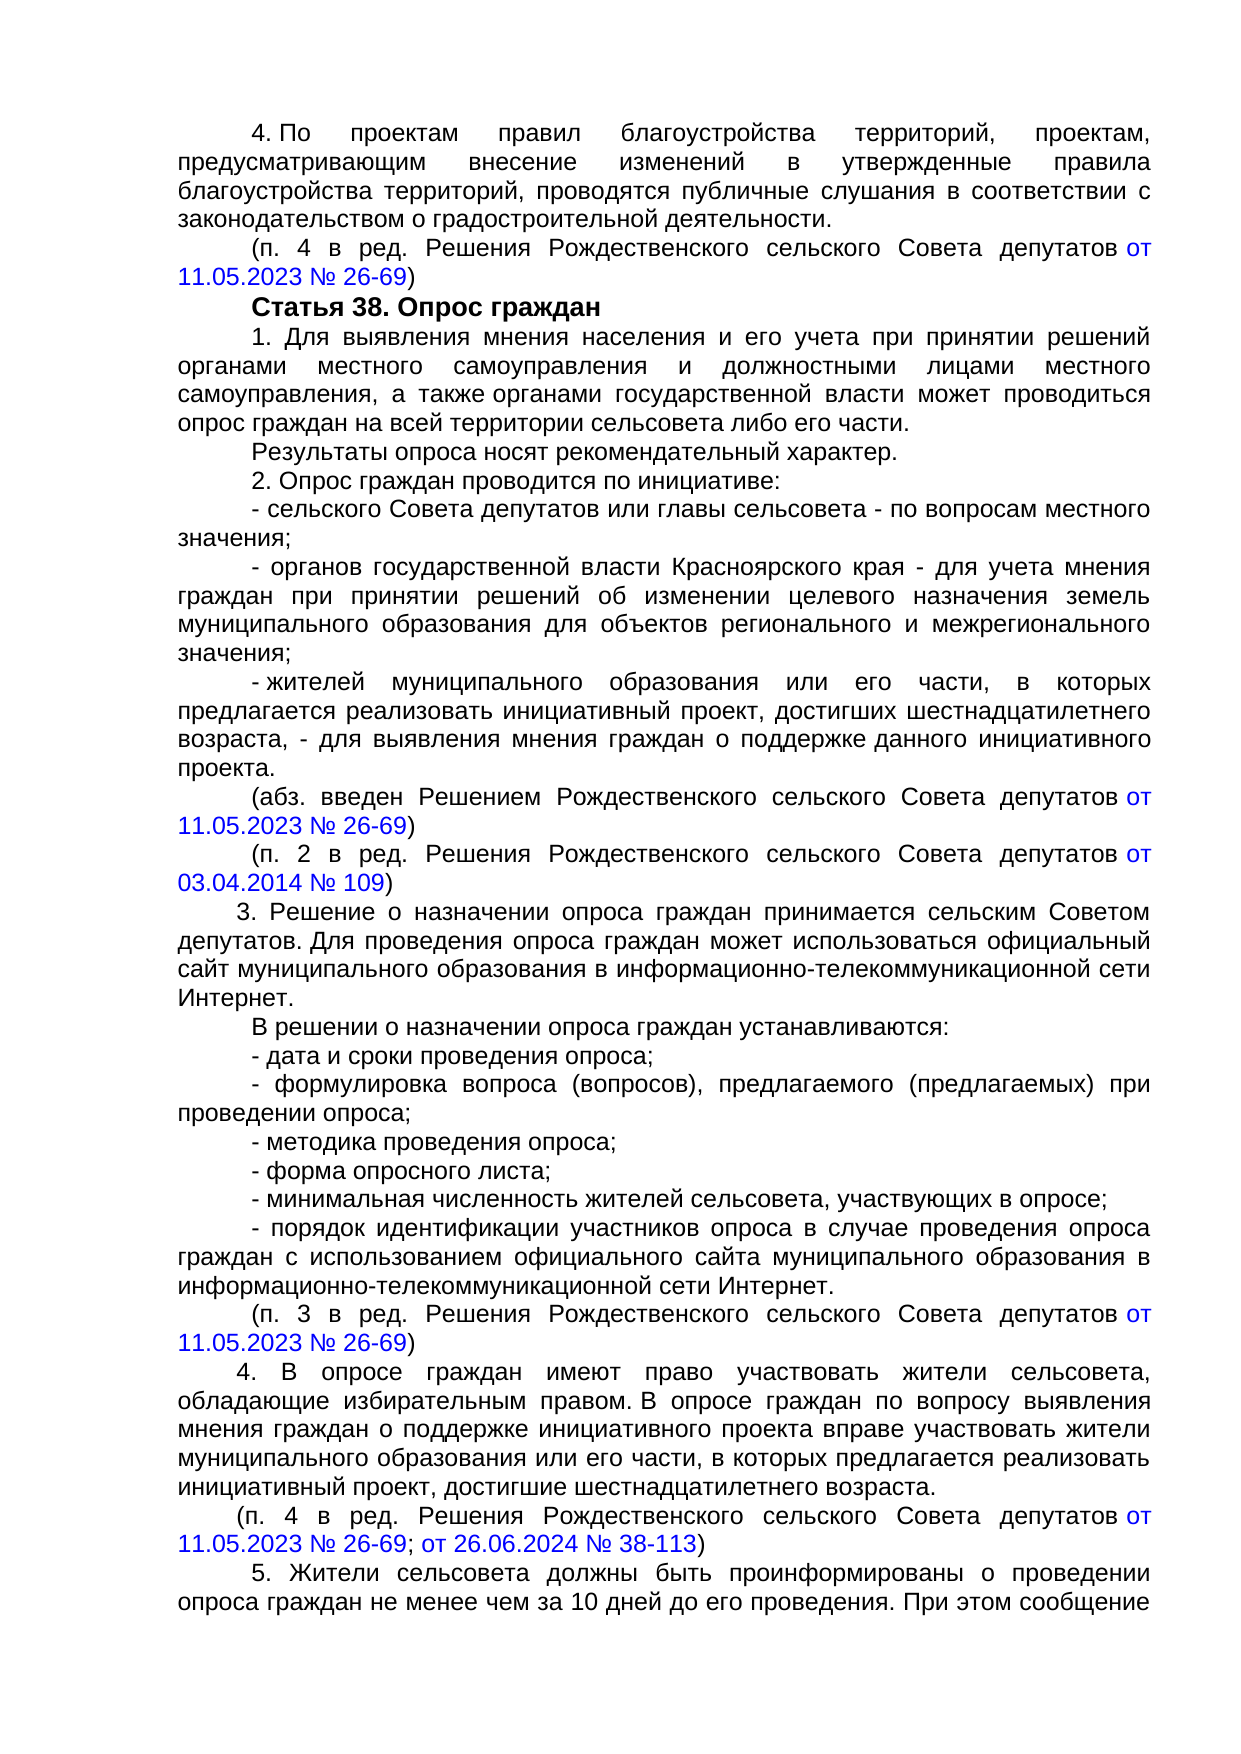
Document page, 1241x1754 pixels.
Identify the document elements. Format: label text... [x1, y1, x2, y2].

text - минимальная численность жителей сельсовета, участвующих в опросе; [177, 1184, 1152, 1213]
text В решении о назначении опроса граждан устанавливаются: [177, 1012, 1152, 1041]
text - порядок идентификации участников опроса в случае проведения опроса граждан с использованием официального сайта муниципального образования в информационно-телекоммуникационной сети Интернет. [177, 1213, 1152, 1299]
text Статья 38. Опрос граждан [177, 291, 1152, 322]
text - формулировка вопроса (вопросов), предлагаемого (предлагаемых) при проведении опроса; [177, 1069, 1152, 1127]
text (абз. введен Решением Рождественского сельского Совета депутатов от 11.05.2023 № 26-69) [177, 782, 1152, 839]
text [177, 1558, 1152, 1616]
text (п. 4 в ред. Решения Рождественского сельского Совета депутатов от 11.05.2023 № 26-69) [177, 233, 1152, 291]
text 4. В опросе граждан имеют право участвовать жители сельсовета, обладающие избирательным правом. В опросе граждан по вопросу выявления мнения граждан о поддержке инициативного проекта вправе участвовать жители муниципального образования или его части, в которых предлагается реализовать инициативный проект, достигшие шестнадцатилетнего возраста. [177, 1357, 1152, 1501]
text 3. Решение о назначении опроса граждан принимается сельским Советом депутатов. Для проведения опроса граждан может использоваться официальный сайт муниципального образования в информационно-телекоммуникационной сети Интернет. [177, 897, 1152, 1012]
text (п. 4 в ред. Решения Рождественского сельского Совета депутатов от 11.05.2023 № 26-69; от 26.06.2024 № 38-113) [177, 1501, 1152, 1558]
text 1. Для выявления мнения населения и его учета при принятии решений органами местного самоуправления и должностными лицами местного самоуправления, а также органами государственной власти может проводиться опрос граждан на всей территории сельсовета либо его части. [177, 322, 1152, 437]
text - жителей муниципального образования или его части, в которых предлагается реализовать инициативный проект, достигших шестнадцатилетнего возраста, - для выявления мнения граждан о поддержке данного инициативного проекта. [177, 667, 1152, 782]
text - дата и сроки проведения опроса; [177, 1041, 1152, 1069]
text - форма опросного листа; [177, 1156, 1152, 1184]
text (п. 3 в ред. Решения Рождественского сельского Совета депутатов от 11.05.2023 № 26-69) [177, 1299, 1152, 1357]
text (п. 2 в ред. Решения Рождественского сельского Совета депутатов от 03.04.2014 № 109) [177, 839, 1152, 897]
text - методика проведения опроса; [177, 1127, 1152, 1156]
text - органов государственной власти Красноярского края - для учета мнения граждан при принятии решений об изменении целевого назначения земель муниципального образования для объектов регионального и межрегионального значения; [177, 552, 1152, 667]
text - сельского Совета депутатов или главы сельсовета - по вопросам местного значения; [177, 494, 1152, 552]
text 4. По проектам правил благоустройства территорий, проектам, предусматривающим внесение изменений в утвержденные правила благоустройства территорий, проводятся публичные слушания в соответствии с законодательством о градостроительной деятельности. [177, 118, 1152, 233]
text 2. Опрос граждан проводится по инициативе: [177, 466, 1152, 494]
text Результаты опроса носят рекомендательный характер. [177, 437, 1152, 466]
